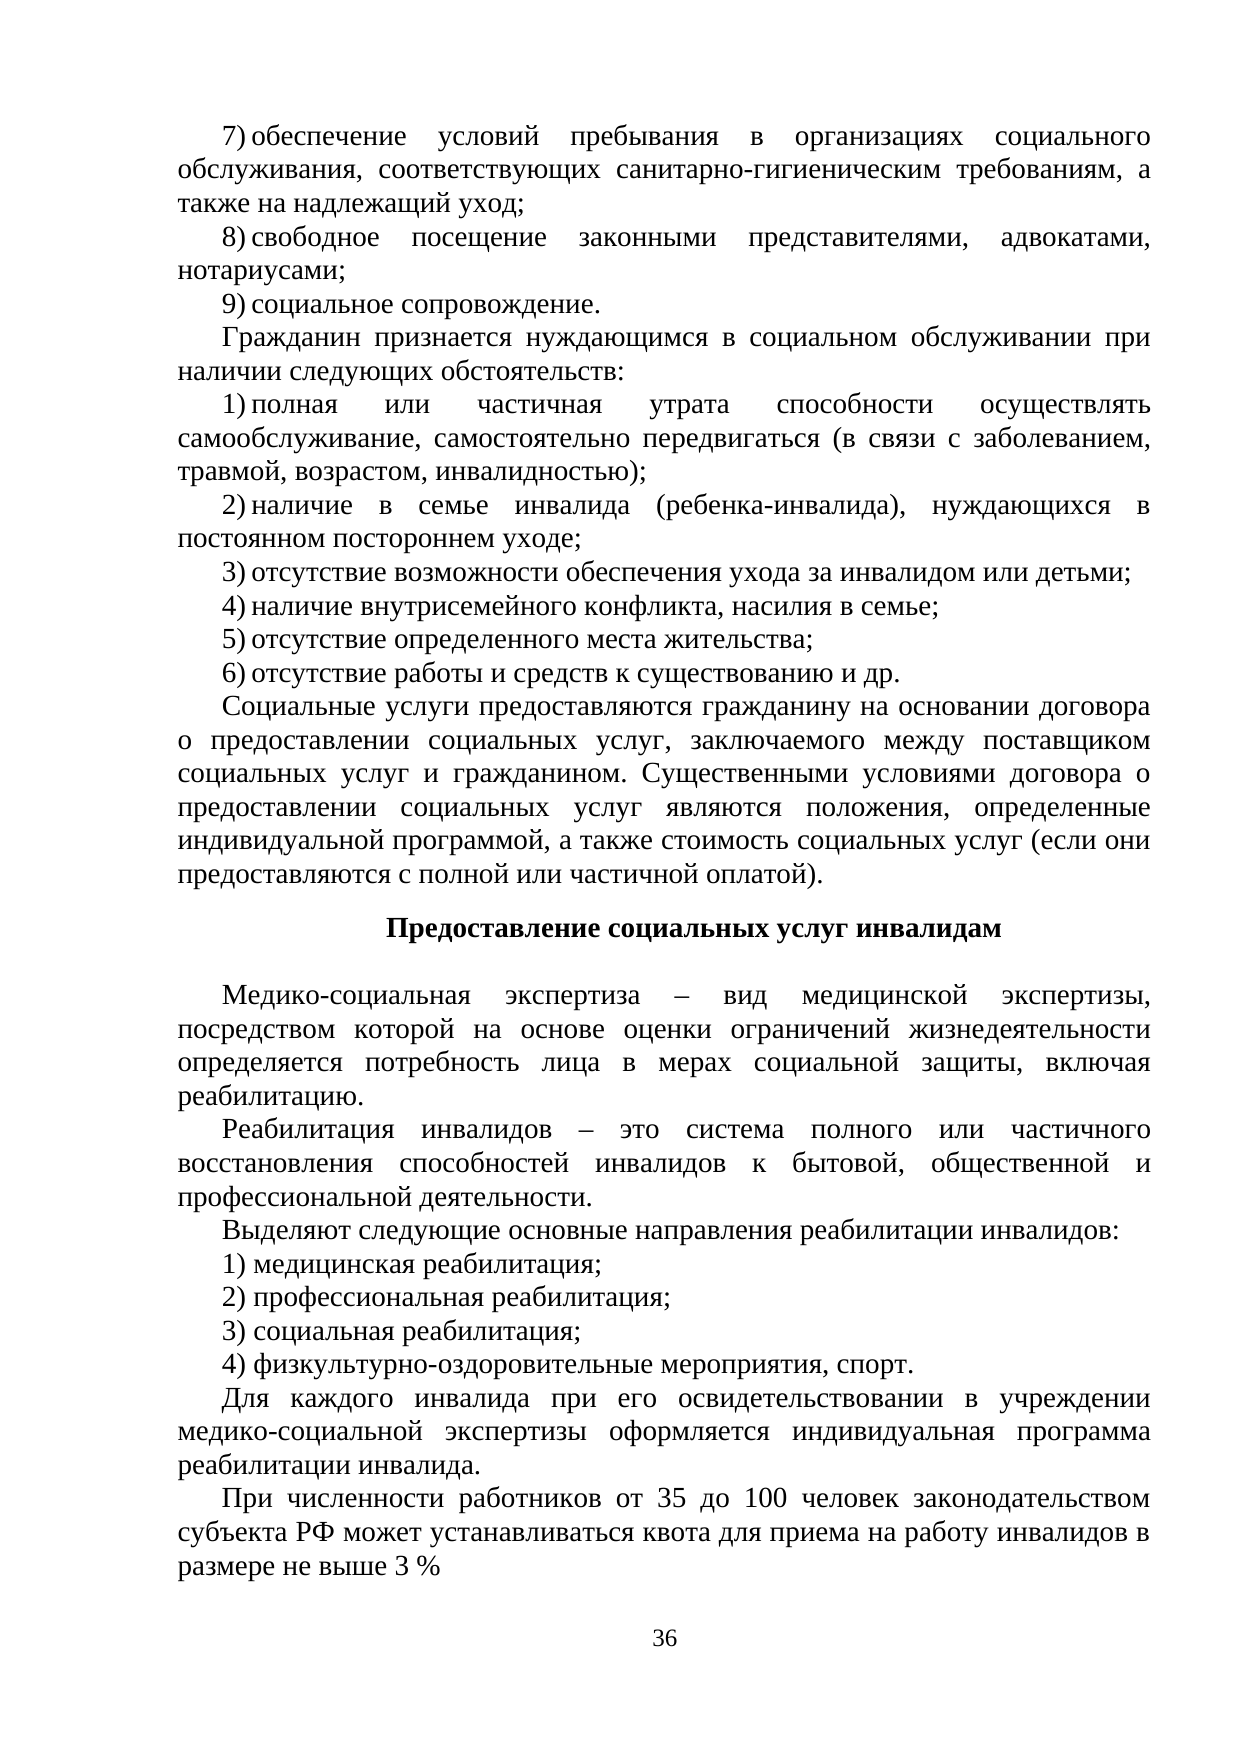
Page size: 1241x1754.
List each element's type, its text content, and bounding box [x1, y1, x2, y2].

list социальное сопровождение. [177, 286, 1152, 319]
text Для каждого инвалида при его освидетельствовании в учреждении медико-социальной экспертизы оформляется индивидуальная программа реабилитации инвалида. [177, 1380, 1152, 1481]
text 2) профессиональная реабилитация; [177, 1279, 1152, 1313]
list обеспечение условий пребывания в организациях социального обслуживания, соответствующих санитарно-гигиеническим требованиям, а также на надлежащий уход; [177, 118, 1152, 219]
list наличие внутрисемейного конфликта, насилия в семье; [177, 588, 1152, 621]
list полная или частичная утрата способности осуществлять самообслуживание, самостоятельно передвигаться (в связи с заболеванием, травмой, возрастом, инвалидностью); [177, 386, 1152, 487]
text При численности работников от 35 до 100 человек законодательством субъекта РФ может устанавливаться квота для приема на работу инвалидов в размере не выше 3 % [177, 1481, 1152, 1581]
list отсутствие возможности обеспечения ухода за инвалидом или детьми; [177, 554, 1152, 588]
text 1) медицинская реабилитация; [177, 1246, 1152, 1279]
list отсутствие определенного места жительства; [177, 621, 1152, 655]
list Гражданин признается нуждающимся в социальном обслуживании при наличии следующих обстоятельств: [177, 319, 1152, 386]
text Реабилитация инвалидов – это система полного или частичного восстановления способностей инвалидов к бытовой, общественной и профессиональной деятельности. [177, 1112, 1152, 1212]
text Выделяют следующие основные направления реабилитации инвалидов: [177, 1212, 1152, 1246]
text 3) социальная реабилитация; [177, 1313, 1152, 1346]
text Медико-социальная экспертиза – вид медицинской экспертизы, посредством которой на основе оценки ограничений жизнедеятельности определяется потребность лица в мерах социальной защиты, включая реабилитацию. [177, 977, 1152, 1112]
text 4) физкультурно-оздоровительные мероприятия, спорт. [177, 1346, 1152, 1380]
list Социальные услуги предоставляются гражданину на основании договора о предоставлении социальных услуг, заключаемого между поставщиком социальных услуг и гражданином. Существенными условиями договора о предоставлении социальных услуг являются положения, определенные индивидуальной программой, а также стоимость социальных услуг (если они предоставляются с полной или частичной оплатой). [177, 688, 1152, 889]
list свободное посещение законными представителями, адвокатами, нотариусами; [177, 219, 1152, 286]
list отсутствие работы и средств к существованию и др. [177, 655, 1152, 688]
text Предоставление социальных услуг инвалидам [177, 910, 1152, 944]
list наличие в семье инвалида (ребенка-инвалида), нуждающихся в постоянном постороннем уходе; [177, 487, 1152, 554]
